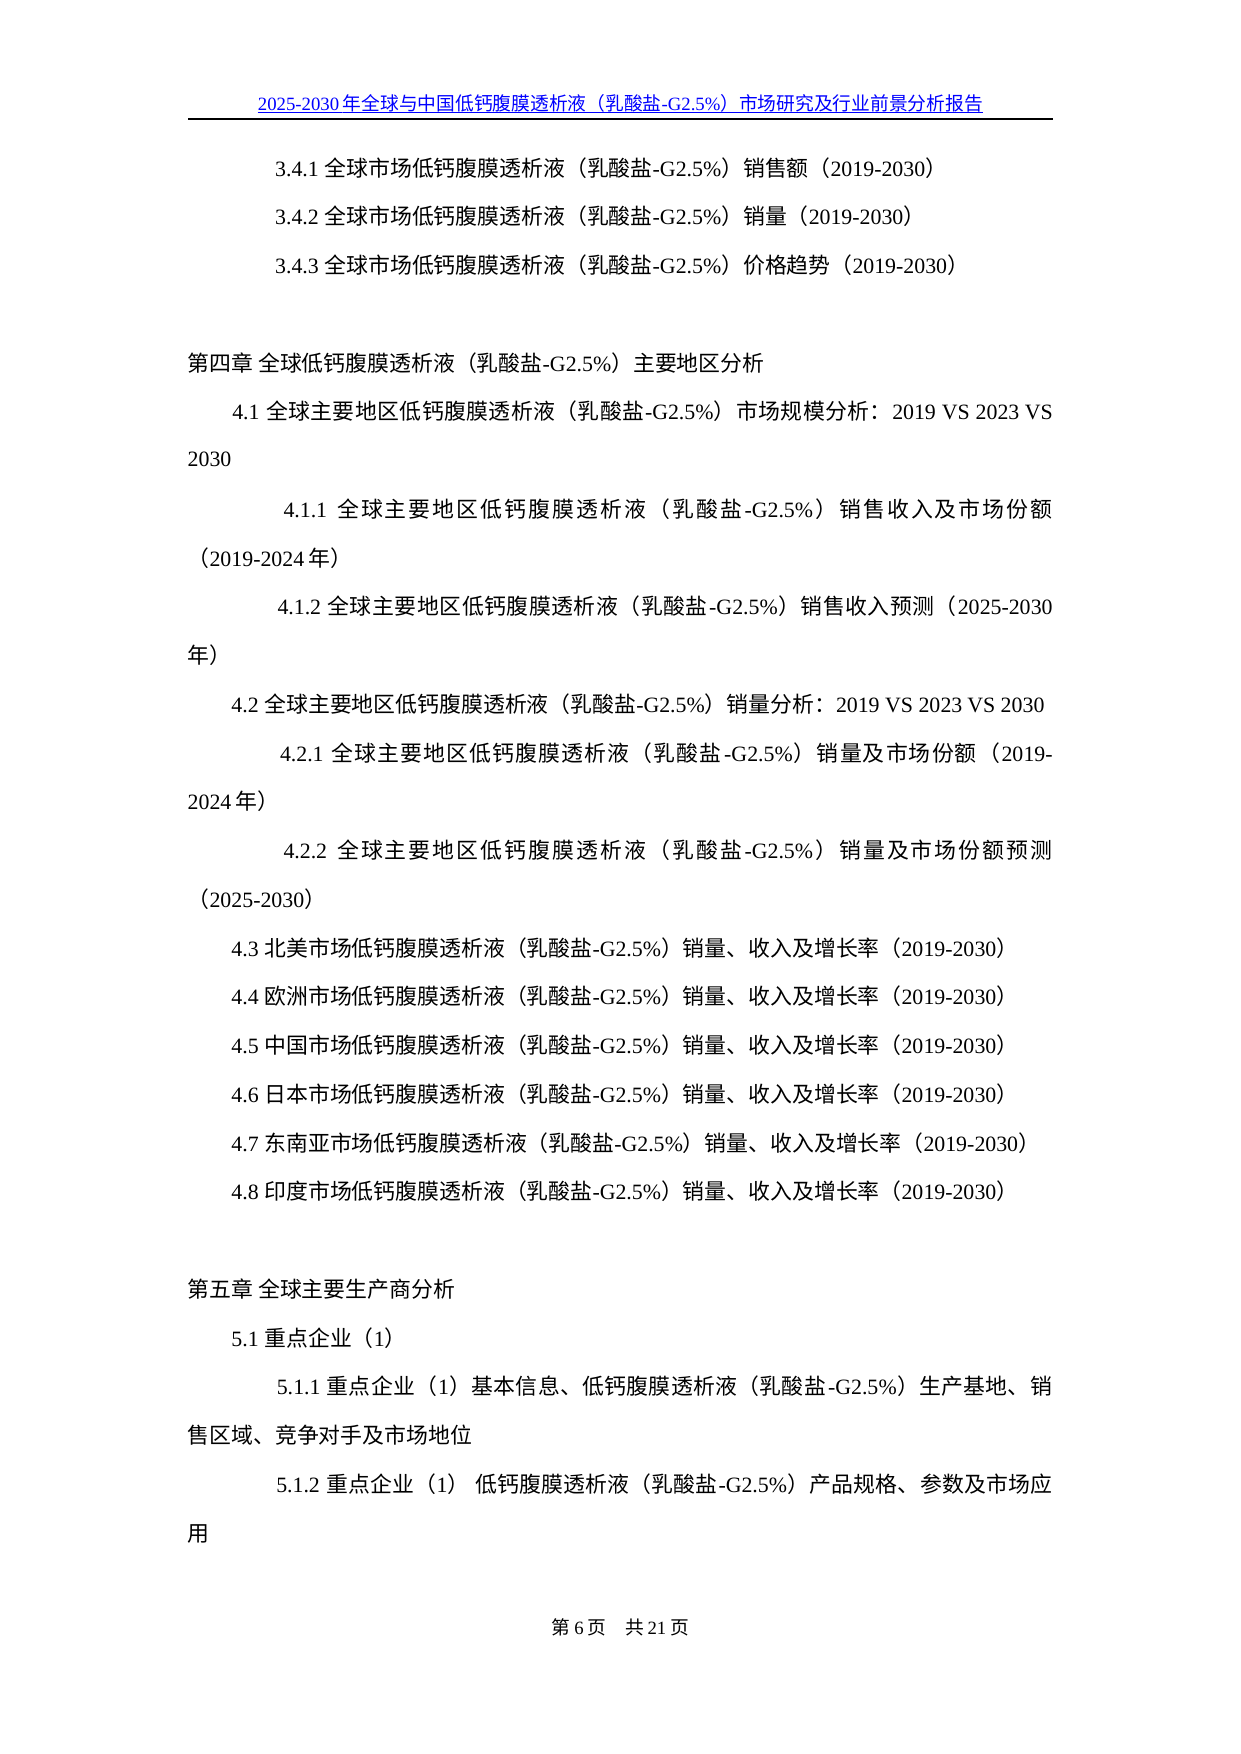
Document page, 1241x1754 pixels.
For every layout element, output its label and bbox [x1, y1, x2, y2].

text [187, 150, 1053, 1548]
